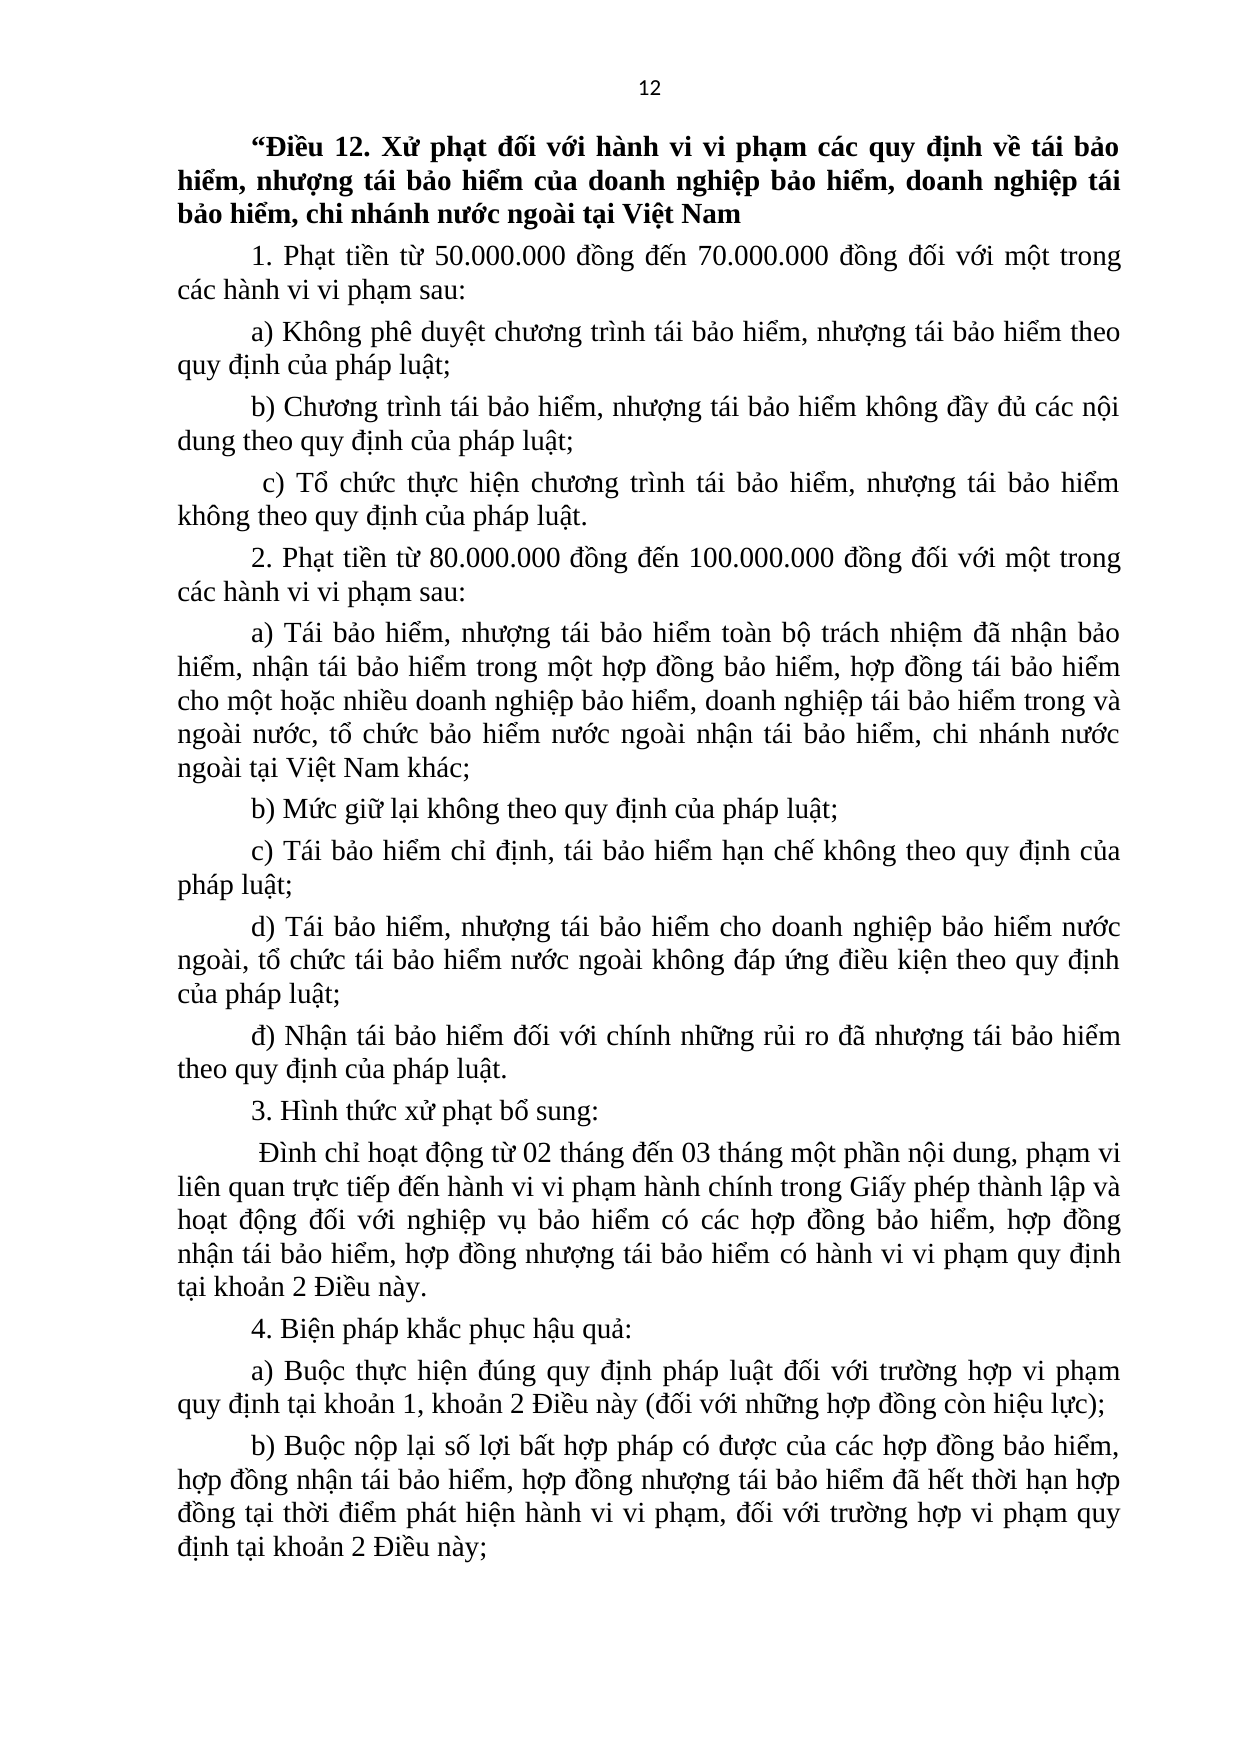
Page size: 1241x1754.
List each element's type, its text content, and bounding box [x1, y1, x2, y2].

text Đình chỉ hoạt động từ 02 tháng đến 03 tháng một phần nội dung, phạm vi liên quan trực tiếp đến hành vi vi phạm hành chính trong Giấy phép thành lập và hoạt động đối với nghiệp vụ bảo hiểm có các hợp đồng bảo hiểm, hợp đồng nhận tái bảo hiểm, hợp đồng nhượng tái bảo hiểm có hành vi vi phạm quy định tại khoản 2 Điều này. [177, 1135, 1122, 1303]
text a) Buộc thực hiện đúng quy định pháp luật đối với trường hợp vi phạm quy định tại khoản 1, khoản 2 Điều này (đối với những hợp đồng còn hiệu lực); [177, 1353, 1122, 1420]
text b) Chương trình tái bảo hiểm, nhượng tái bảo hiểm không đầy đủ các nội dung theo quy định của pháp luật; [177, 389, 1122, 456]
text c) Tái bảo hiểm chỉ định, tái bảo hiểm hạn chế không theo quy định của pháp luật; [177, 833, 1122, 901]
text đ) Nhận tái bảo hiểm đối với chính những rủi ro đã nhượng tái bảo hiểm theo quy định của pháp luật. [177, 1018, 1122, 1085]
text b) Mức giữ lại không theo quy định của pháp luật; [177, 792, 1122, 825]
text c) Tổ chức thực hiện chương trình tái bảo hiểm, nhượng tái bảo hiểm không theo quy định của pháp luật. [177, 465, 1122, 532]
text a) Tái bảo hiểm, nhượng tái bảo hiểm toàn bộ trách nhiệm đã nhận bảo hiểm, nhận tái bảo hiểm trong một hợp đồng bảo hiểm, hợp đồng tái bảo hiểm cho một hoặc nhiều doanh nghiệp bảo hiểm, doanh nghiệp tái bảo hiểm trong và ngoài nước, tổ chức bảo hiểm nước ngoài nhận tái bảo hiểm, chi nhánh nước ngoài tại Việt Nam khác; [177, 616, 1122, 783]
text 4. Biện pháp khắc phục hậu quả: [177, 1311, 1122, 1345]
text 1. Phạt tiền từ 50.000.000 đồng đến 70.000.000 đồng đối với một trong các hành vi vi phạm sau: [177, 238, 1122, 306]
text “Điều 12. Xử phạt đối với hành vi vi phạm các quy định về tái bảo hiểm, nhượng tái bảo hiểm của doanh nghiệp bảo hiểm, doanh nghiệp tái bảo hiểm, chi nhánh nước ngoài tại Việt Nam [177, 129, 1122, 230]
text a) Không phê duyệt chương trình tái bảo hiểm, nhượng tái bảo hiểm theo quy định của pháp luật; [177, 314, 1122, 381]
text b) Buộc nộp lại số lợi bất hợp pháp có được của các hợp đồng bảo hiểm, hợp đồng nhận tái bảo hiểm, hợp đồng nhượng tái bảo hiểm đã hết thời hạn hợp đồng tại thời điểm phát hiện hành vi vi phạm, đối với trường hợp vi phạm quy định tại khoản 2 Điều này; [177, 1428, 1122, 1563]
text d) Tái bảo hiểm, nhượng tái bảo hiểm cho doanh nghiệp bảo hiểm nước ngoài, tổ chức tái bảo hiểm nước ngoài không đáp ứng điều kiện theo quy định của pháp luật; [177, 909, 1122, 1009]
text 3. Hình thức xử phạt bổ sung: [177, 1093, 1122, 1127]
text 2. Phạt tiền từ 80.000.000 đồng đến 100.000.000 đồng đối với một trong các hành vi vi phạm sau: [177, 540, 1122, 607]
